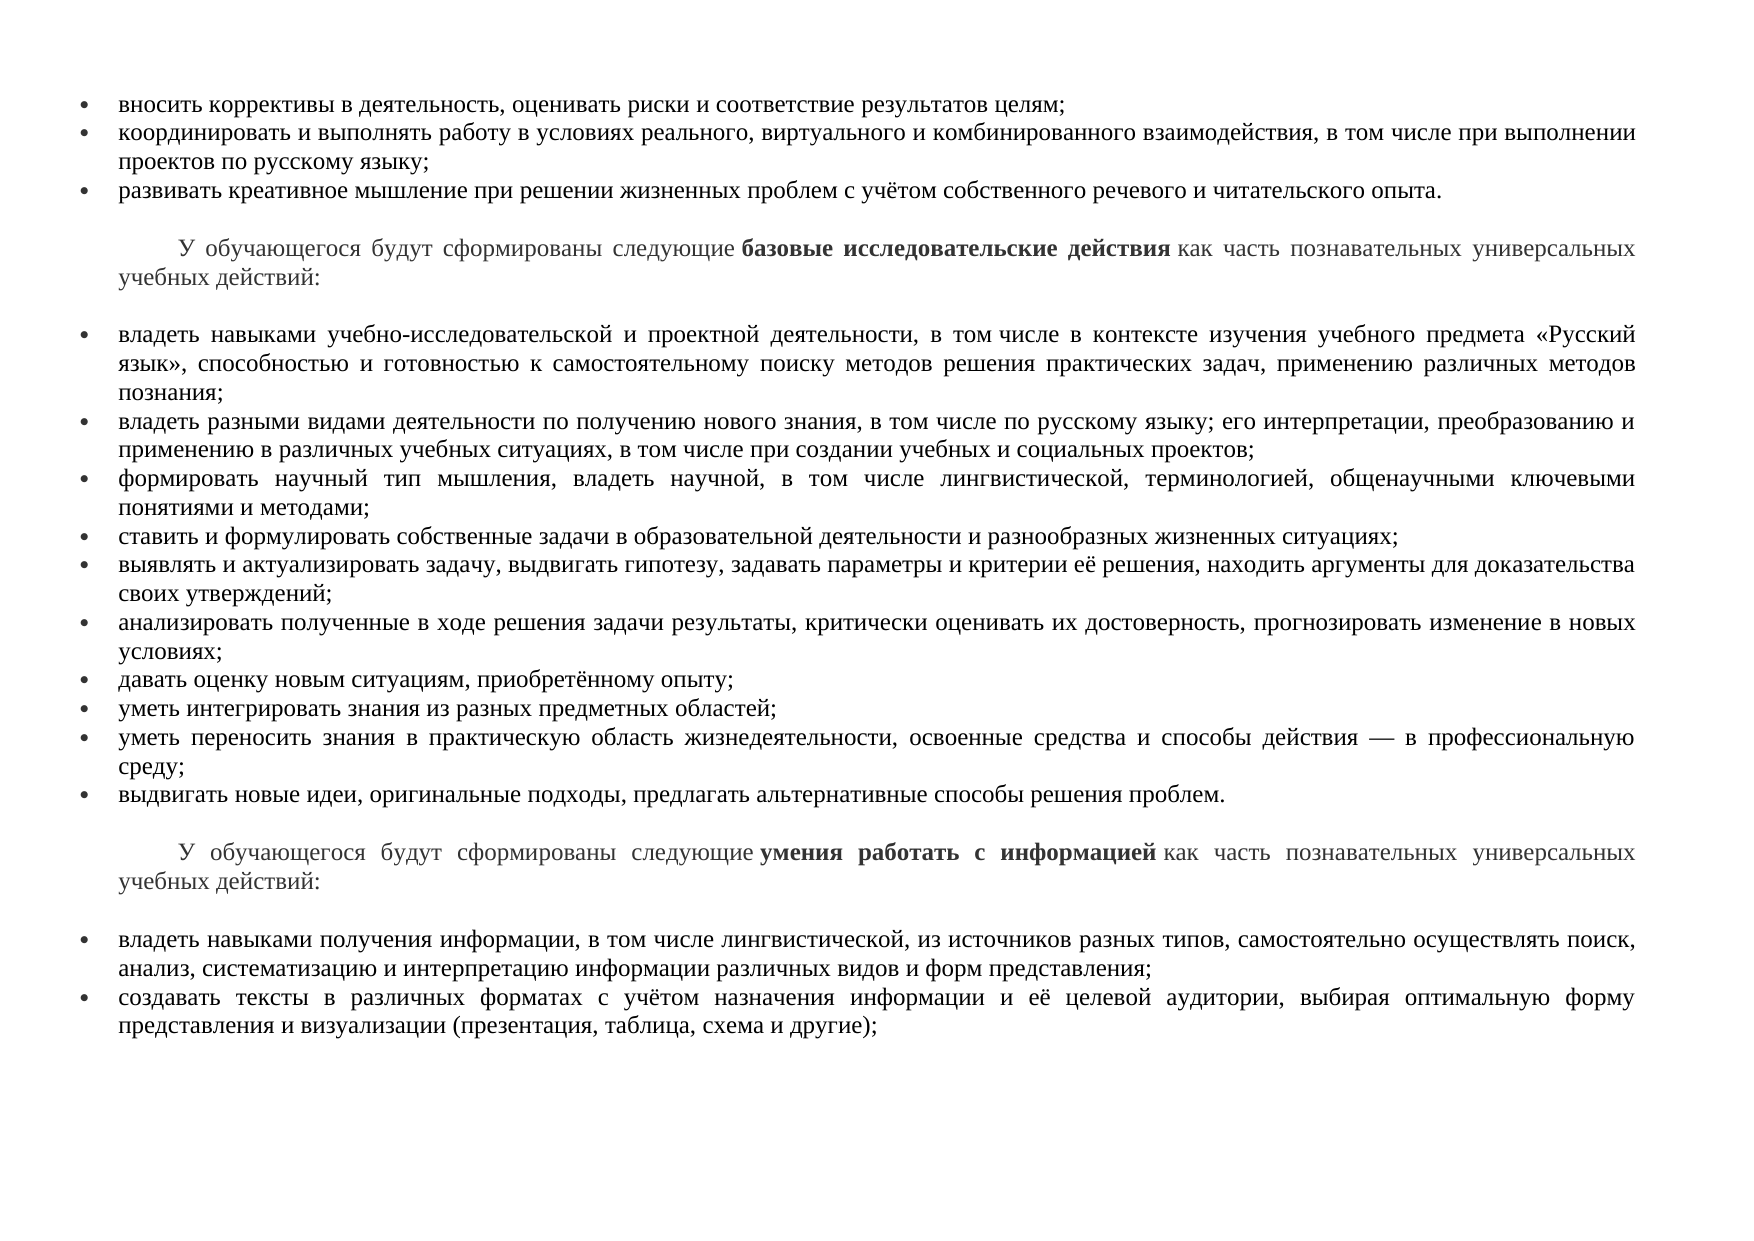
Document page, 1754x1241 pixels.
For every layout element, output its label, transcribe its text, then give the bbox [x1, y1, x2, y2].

text У обучающегося будут сформированы следующие умения работать с информацией как часть познавательных универсальных учебных действий: [118, 837, 1636, 895]
list владеть навыками получения информации, в том числе лингвистической, из источников разных типов, самостоятельно осуществлять поиск, анализ, систематизацию и интерпретацию информации различных видов и форм представления; [81, 924, 1636, 982]
list создавать тексты в различных форматах с учётом назначения информации и её целевой аудитории, выбирая оптимальную форму представления и визуализации (презентация, таблица, схема и другие); [81, 982, 1636, 1039]
list вносить коррективы в деятельность, оценивать риски и соответствие результатов целям; [81, 89, 1636, 117]
list ставить и формулировать собственные задачи в образовательной деятельности и разнообразных жизненных ситуациях; [81, 521, 1636, 549]
list развивать креативное мышление при решении жизненных проблем с учётом собственного речевого и читательского опыта. [81, 175, 1636, 204]
list давать оценку новым ситуациям, приобретённому опыту; [81, 664, 1636, 693]
list формировать научный тип мышления, владеть научной, в том числе лингвистической, терминологией, общенаучными ключевыми понятиями и методами; [81, 463, 1636, 521]
list выдвигать новые идеи, оригинальные подходы, предлагать альтернативные способы решения проблем. [81, 779, 1636, 808]
text У обучающегося будут сформированы следующие базовые исследовательские действия как часть познавательных универсальных учебных действий: [118, 233, 1636, 290]
list выявлять и актуализировать задачу, выдвигать гипотезу, задавать параметры и критерии её решения, находить аргументы для доказательства своих утверждений; [81, 549, 1636, 607]
list владеть разными видами деятельности по получению нового знания, в том числе по русскому языку; его интерпретации, преобразованию и применению в различных учебных ситуациях, в том числе при создании учебных и социальных проектов; [81, 406, 1636, 463]
list уметь интегрировать знания из разных предметных областей; [81, 693, 1636, 722]
list уметь переносить знания в практическую область жизнедеятельности, освоенные средства и способы действия — в профессиональную среду; [81, 722, 1636, 779]
list анализировать полученные в ходе решения задачи результаты, критически оценивать их достоверность, прогнозировать изменение в новых условиях; [81, 607, 1636, 664]
list владеть навыками учебно-исследовательской и проектной деятельности, в том числе в контексте изучения учебного предмета «Русский язык», способностью и готовностью к самостоятельному поиску методов решения практических задач, применению различных методов познания; [81, 319, 1636, 406]
list координировать и выполнять работу в условиях реального, виртуального и комбинированного взаимодействия, в том числе при выполнении проектов по русскому языку; [81, 117, 1636, 175]
